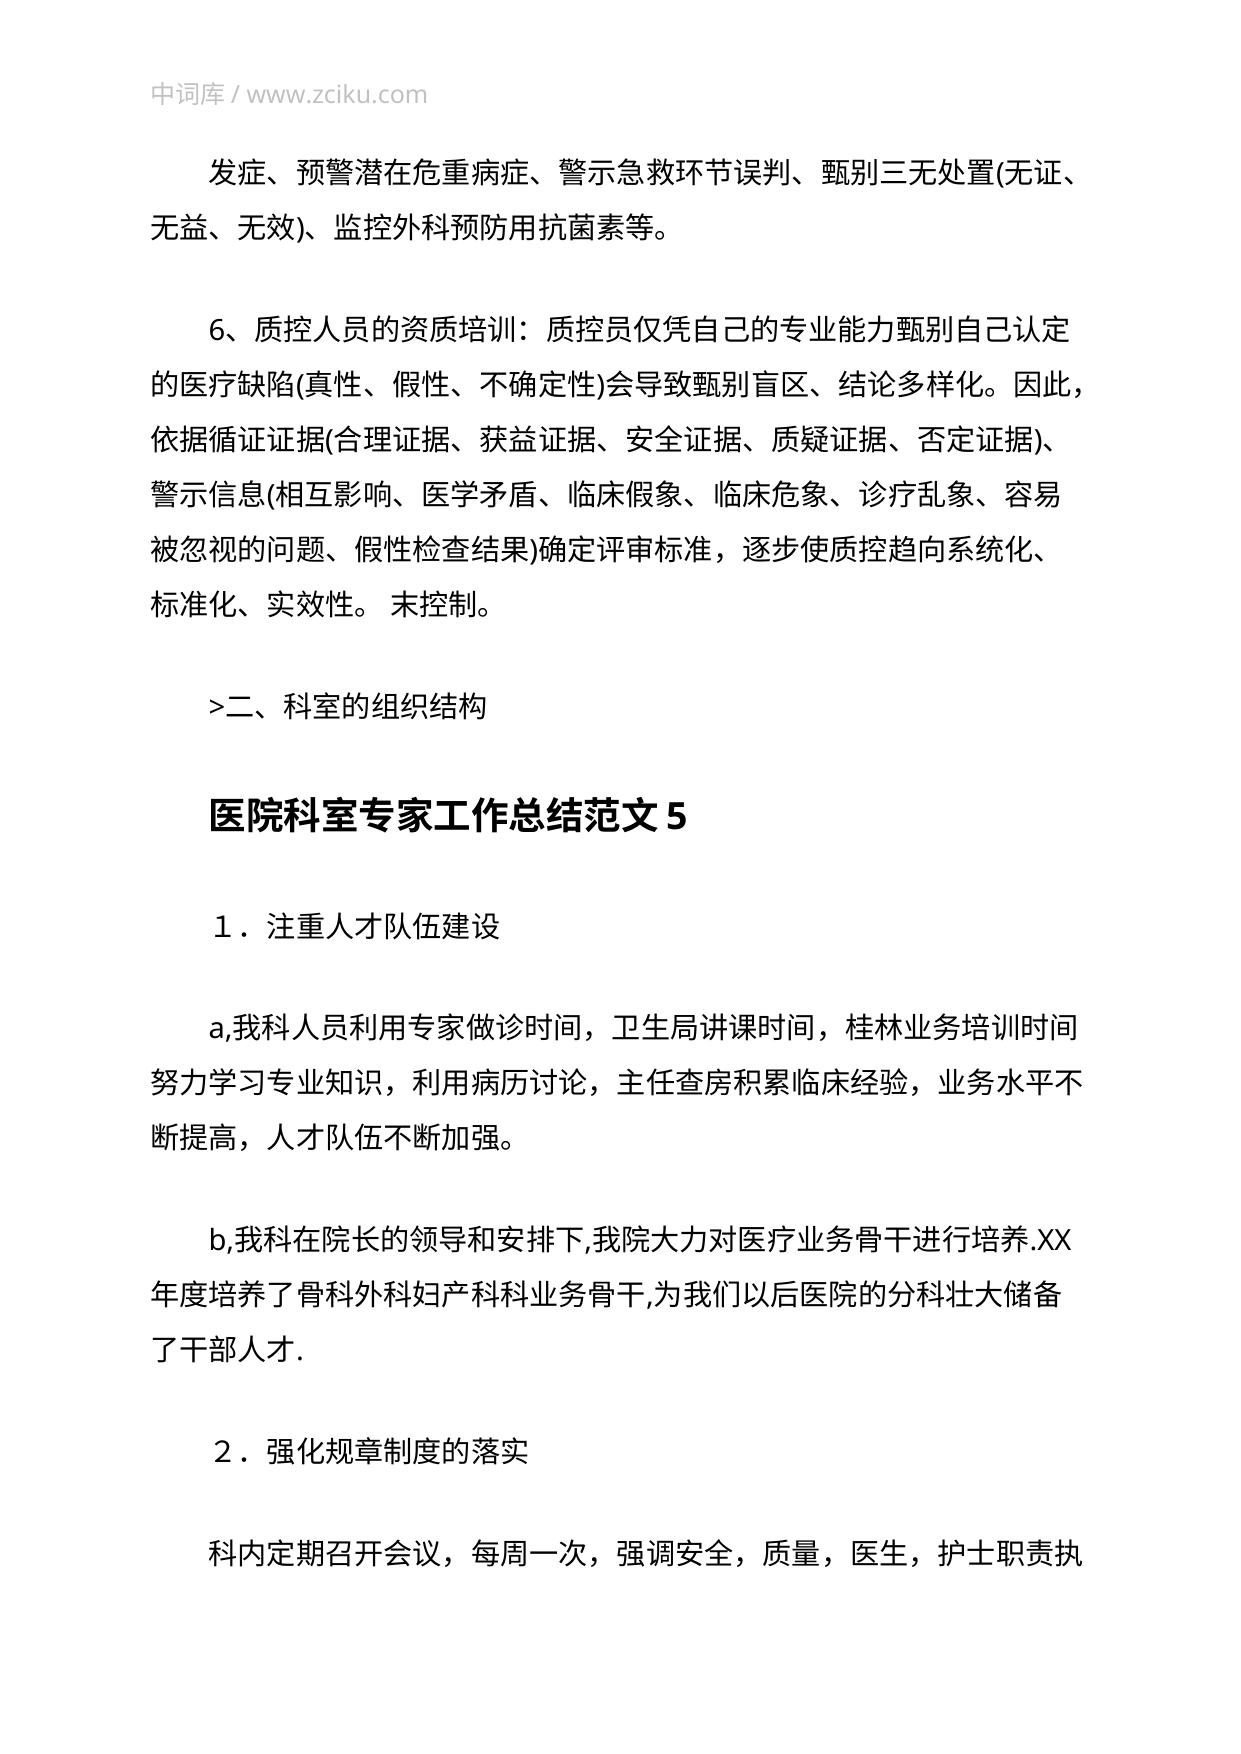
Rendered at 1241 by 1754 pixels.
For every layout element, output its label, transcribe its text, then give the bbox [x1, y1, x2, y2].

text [150, 1531, 1090, 1573]
text b,我科在院长的领导和安排下,我院大力对医疗业务骨干进行培养.XX年度培养了骨科外科妇产科科业务骨干,为我们以后医院的分科壮大储备了干部人才. [150, 1217, 1090, 1369]
text 6、质控人员的资质培训：质控员仅凭自己的专业能力甄别自己认定的医疗缺陷(真性、假性、不确定性)会导致甄别盲区、结论多样化。因此，依据循证证据(合理证据、获益证据、安全证据、质疑证据、否定证据)、警示信息(相互影响、医学矛盾、临床假象、临床危象、诊疗乱象、容易被忽视的问题、假性检查结果)确定评审标准，逐步使质控趋向系统化、标准化、实效性。 末控制。 [150, 307, 1090, 624]
text 发症、预警潜在危重病症、警示急救环节误判、甄别三无处置(无证、无益、无效)、监控外科预防用抗菌素等。 [150, 150, 1090, 247]
text >二、科室的组织结构 [150, 684, 1090, 726]
text 医院科室专家工作总结范文5 [150, 786, 1090, 840]
text １．注重人才队伍建设 [150, 903, 1090, 946]
text a,我科人员利用专家做诊时间，卫生局讲课时间，桂林业务培训时间努力学习专业知识，利用病历讨论，主任查房积累临床经验，业务水平不断提高，人才队伍不断加强。 [150, 1005, 1090, 1157]
text ２．强化规章制度的落实 [150, 1429, 1090, 1471]
